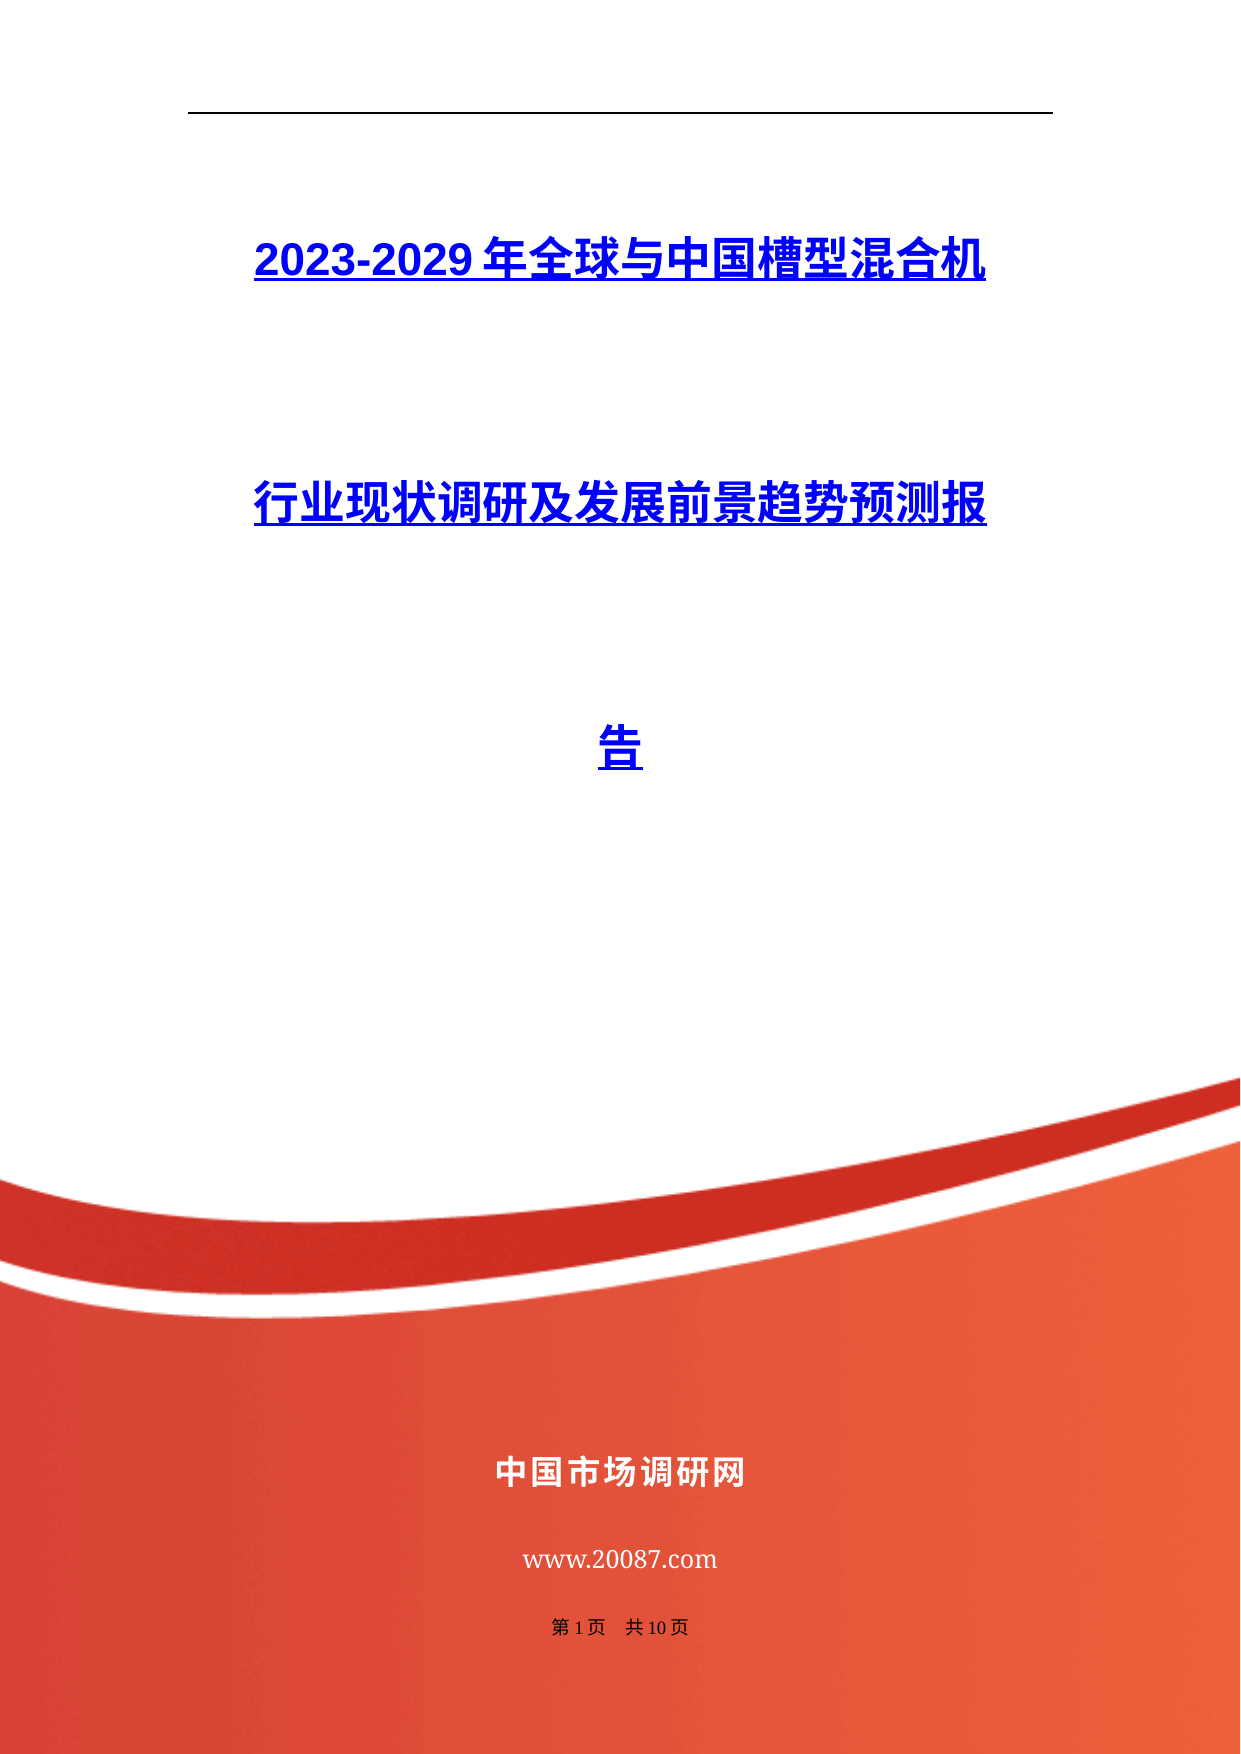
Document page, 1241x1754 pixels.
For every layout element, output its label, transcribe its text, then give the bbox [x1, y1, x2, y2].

subtitle 中国市场调研网 [187, 1437, 1053, 1502]
picture [0, 1006, 1241, 1754]
text www.20087.com [187, 1526, 1053, 1591]
table_header 2023-2029年全球与中国槽型混合机行业现状调研及发展前景趋势预测报告 [188, 207, 1053, 871]
